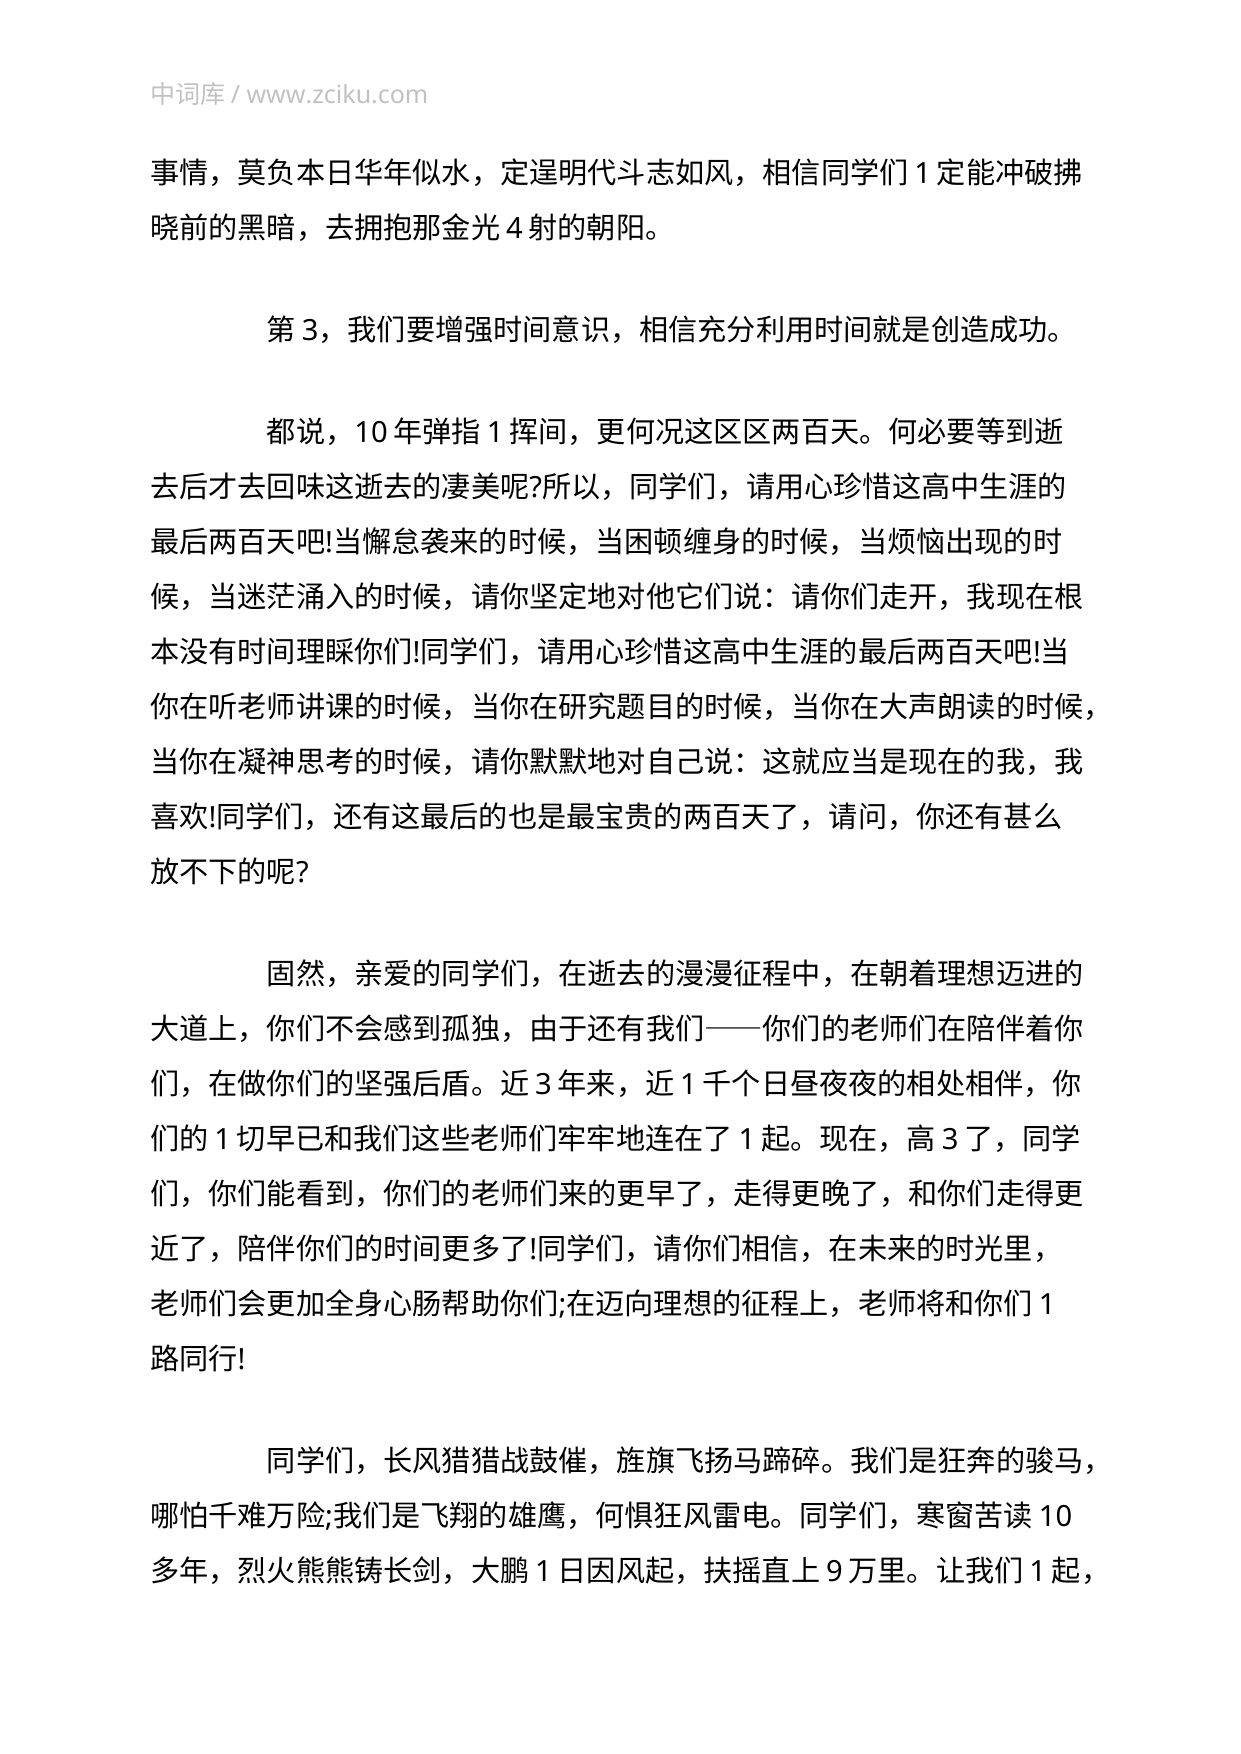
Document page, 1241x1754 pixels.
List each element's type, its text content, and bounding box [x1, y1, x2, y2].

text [150, 150, 1090, 247]
text 都说，10年弹指1挥间，更何况这区区两百天。何必要等到逝去后才去回味这逝去的凄美呢?所以，同学们，请用心珍惜这高中生涯的最后两百天吧!当懈怠袭来的时候，当困顿缠身的时候，当烦恼出现的时候，当迷茫涌入的时候，请你坚定地对他它们说：请你们走开，我现在根本没有时间理睬你们!同学们，请用心珍惜这高中生涯的最后两百天吧!当你在听老师讲课的时候，当你在研究题目的时候，当你在大声朗读的时候，当你在凝神思考的时候，请你默默地对自己说：这就应当是现在的我，我喜欢!同学们，还有这最后的也是最宝贵的两百天了，请问，你还有甚么放不下的呢? [150, 409, 1090, 891]
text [150, 1437, 1090, 1589]
text 第3，我们要增强时间意识，相信充分利用时间就是创造成功。 [150, 307, 1090, 349]
text 固然，亲爱的同学们，在逝去的漫漫征程中，在朝着理想迈进的大道上，你们不会感到孤独，由于还有我们——你们的老师们在陪伴着你们，在做你们的坚强后盾。近3年来，近1千个日昼夜夜的相处相伴，你们的1切早已和我们这些老师们牢牢地连在了1起。现在，高3了，同学们，你们能看到，你们的老师们来的更早了，走得更晚了，和你们走得更近了，陪伴你们的时间更多了!同学们，请你们相信，在未来的时光里，老师们会更加全身心肠帮助你们;在迈向理想的征程上，老师将和你们1路同行! [150, 951, 1090, 1378]
